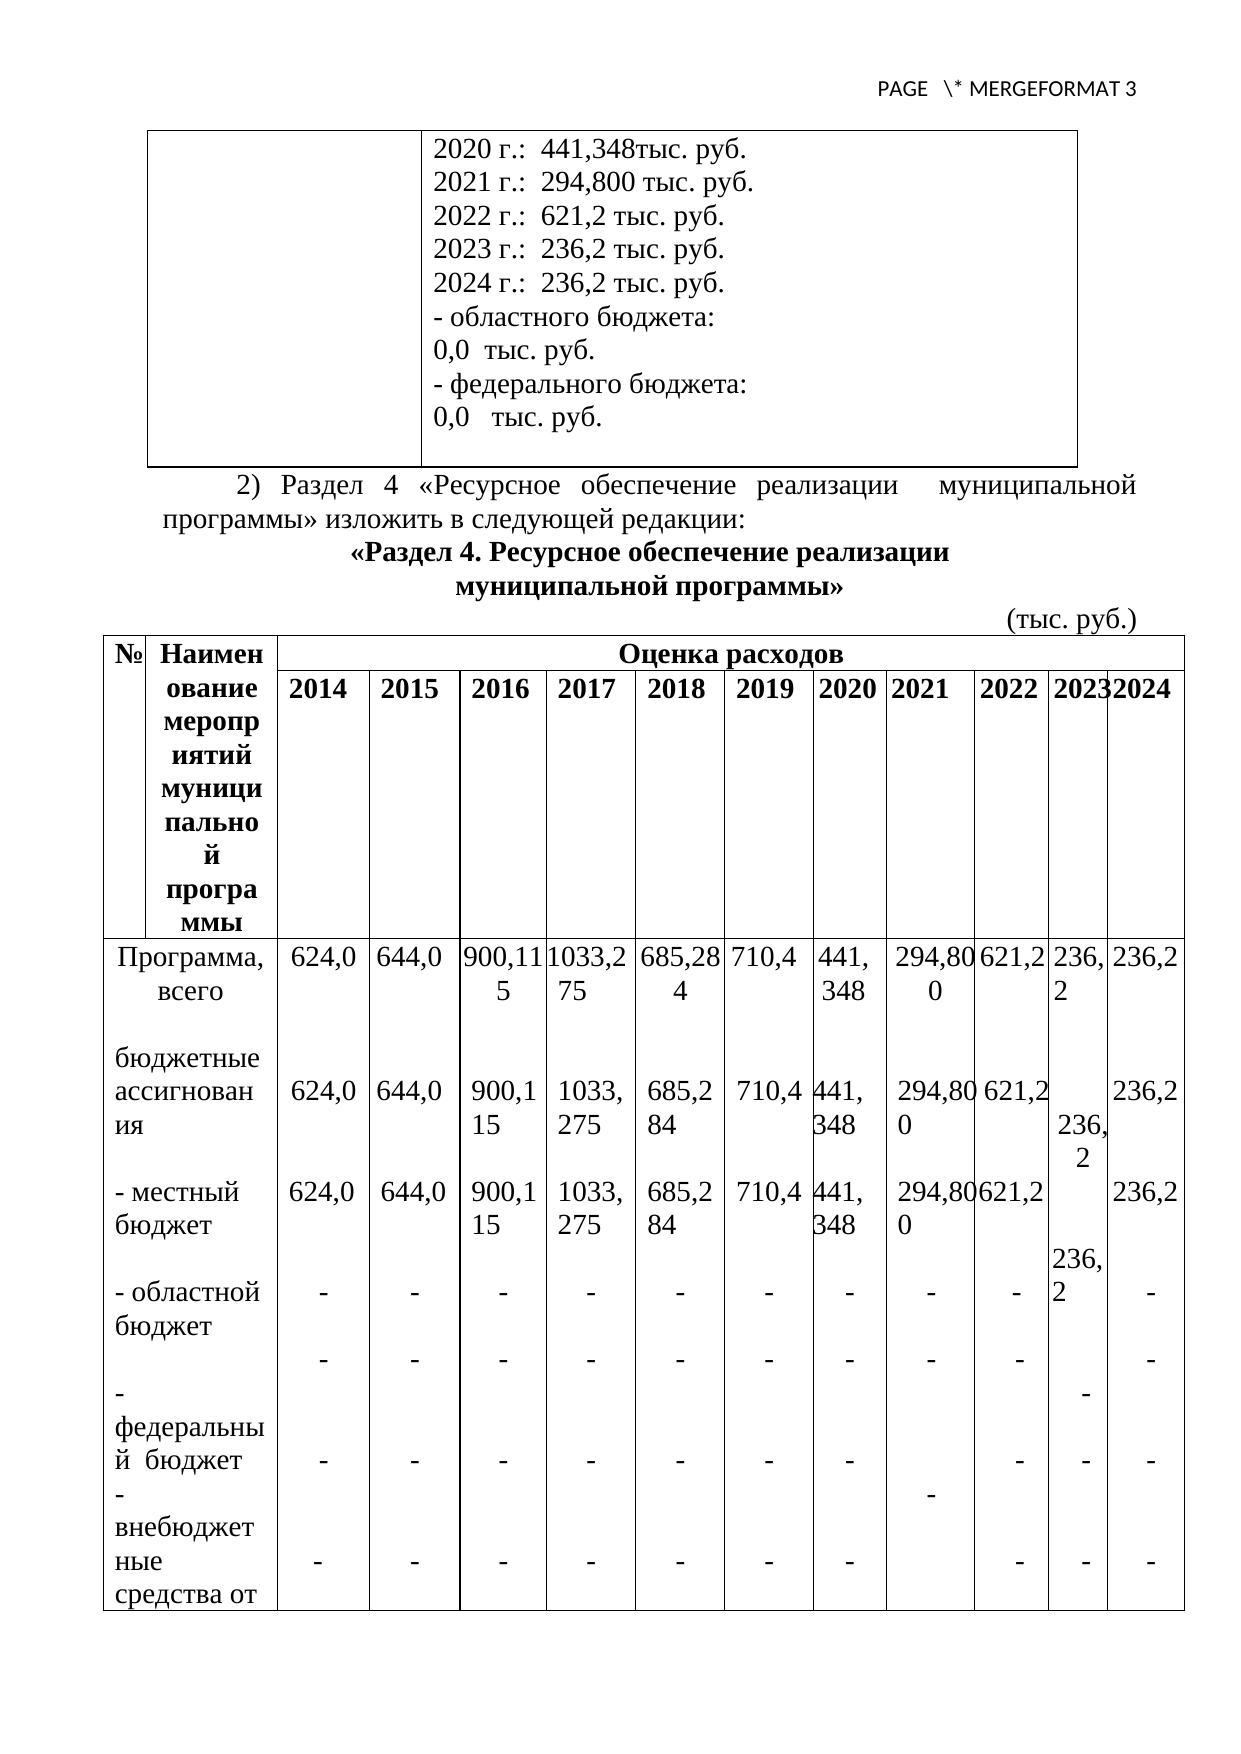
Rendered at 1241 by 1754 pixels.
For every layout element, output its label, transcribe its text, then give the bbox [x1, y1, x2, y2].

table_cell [547, 939, 635, 1610]
table_cell 2023 [1049, 671, 1107, 938]
text «Раздел 4. Ресурсное обеспечение реализации [162, 534, 1137, 568]
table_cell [148, 131, 421, 466]
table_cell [975, 939, 1048, 1610]
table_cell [461, 939, 546, 1610]
table_cell 2019 [725, 671, 813, 938]
table_cell 2024 [1108, 671, 1184, 938]
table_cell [422, 131, 1077, 466]
text 2) Раздел 4 «Ресурсное обеспечение реализации муниципальной программы» изложить в следующей редакции: [162, 467, 1137, 534]
table_cell 2022 [975, 671, 1048, 938]
table_cell 2018 [636, 671, 724, 938]
table_cell 2014 [278, 671, 369, 938]
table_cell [370, 939, 459, 1610]
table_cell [725, 939, 813, 1610]
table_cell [636, 939, 724, 1610]
text муниципальной программы» [162, 568, 1137, 602]
table_cell 2017 [547, 671, 635, 938]
table_header Наименование мероприятий муниципальной программы [146, 636, 277, 938]
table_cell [814, 939, 886, 1610]
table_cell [1049, 939, 1107, 1610]
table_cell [104, 939, 277, 1610]
table_cell 2015 [370, 671, 459, 938]
table_cell 2021 [887, 671, 974, 938]
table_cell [278, 939, 369, 1610]
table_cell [887, 939, 974, 1610]
table_header № [104, 636, 145, 938]
table_header Оценка расходов [278, 636, 1184, 670]
text (тыс. руб.) [162, 602, 1137, 635]
table_cell 2020 [814, 671, 886, 938]
table_cell 2016 [461, 671, 546, 938]
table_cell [1108, 939, 1184, 1610]
